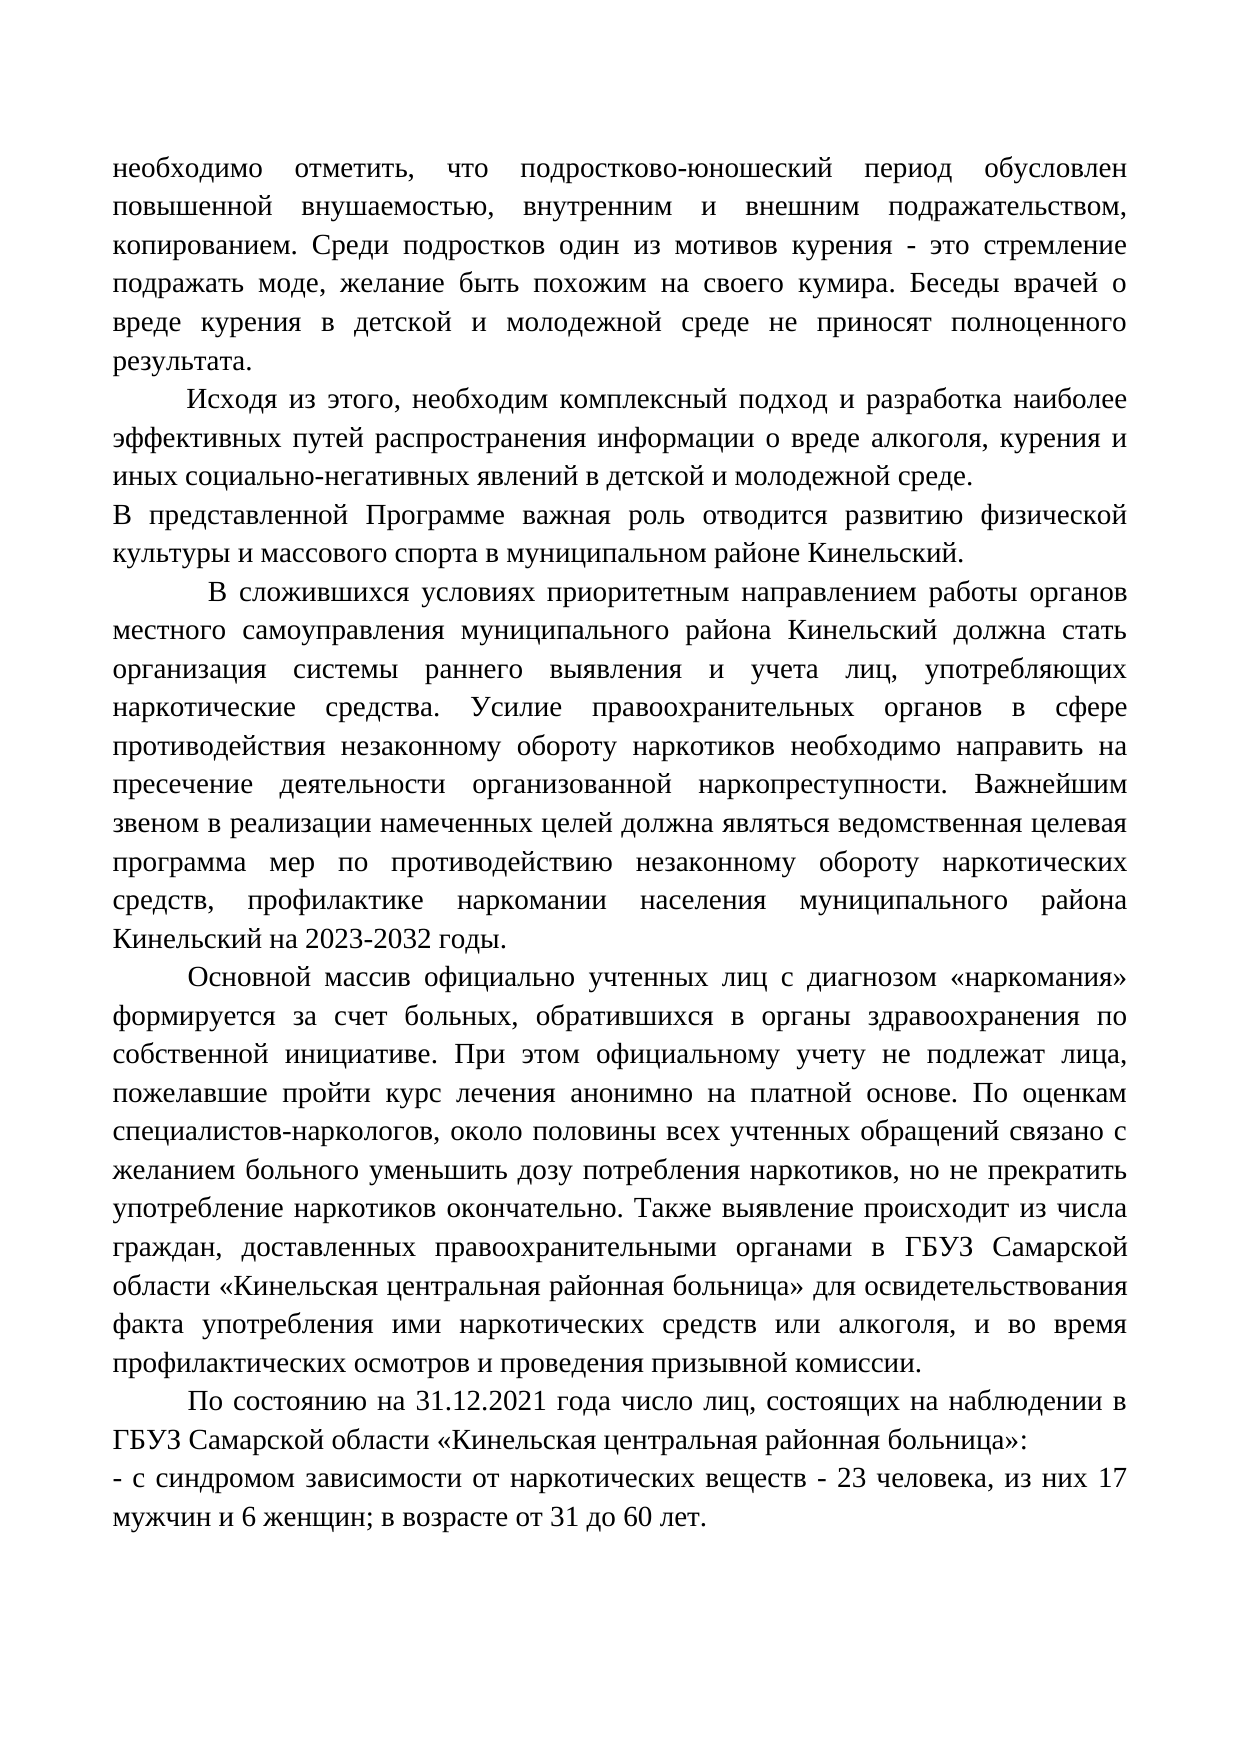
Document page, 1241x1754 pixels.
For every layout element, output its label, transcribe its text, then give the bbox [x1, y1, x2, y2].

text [112, 150, 1128, 376]
text В представленной Программе важная роль отводится развитию физической культуры и массового спорта в муниципальном районе Кинельский. [112, 497, 1128, 569]
text Основной массив официально учтенных лиц с диагнозом «наркомания» формируется за счет больных, обратившихся в органы здравоохранения по собственной инициативе. При этом официальному учету не подлежат лица, пожелавшие пройти курс лечения анонимно на платной основе. По оценкам специалистов-наркологов, около половины всех учтенных обращений связано с желанием больного уменьшить дозу потребления наркотиков, но не прекратить употребление наркотиков окончательно. Также выявление происходит из числа граждан, доставленных правоохранительными органами в ГБУЗ Самарской области «Кинельская центральная районная больница» для освидетельствования факта употребления ими наркотических средств или алкоголя, и во время профилактических осмотров и проведения призывной комиссии. [112, 959, 1128, 1378]
text - с синдромом зависимости от наркотических веществ - 23 человека, из них 17 мужчин и 6 женщин; в возрасте от 31 до 60 лет. [112, 1460, 1128, 1532]
text Исходя из этого, необходим комплексный подход и разработка наиболее эффективных путей распространения информации о вреде алкоголя, курения и иных социально-негативных явлений в детской и молодежной среде. [112, 381, 1128, 492]
text По состоянию на 31.12.2021 года число лиц, состоящих на наблюдении в ГБУЗ Самарской области «Кинельская центральная районная больница»: [112, 1383, 1128, 1455]
text В сложившихся условиях приоритетным направлением работы органов местного самоуправления муниципального района Кинельский должна стать организация системы раннего выявления и учета лиц, употребляющих наркотические средства. Усилие правоохранительных органов в сфере противодействия незаконному обороту наркотиков необходимо направить на пресечение деятельности организованной наркопреступности. Важнейшим звеном в реализации намеченных целей должна являться ведомственная целевая программа мер по противодействию незаконному обороту наркотических средств, профилактике наркомании населения муниципального района Кинельский на 2023-2032 годы. [112, 574, 1128, 954]
